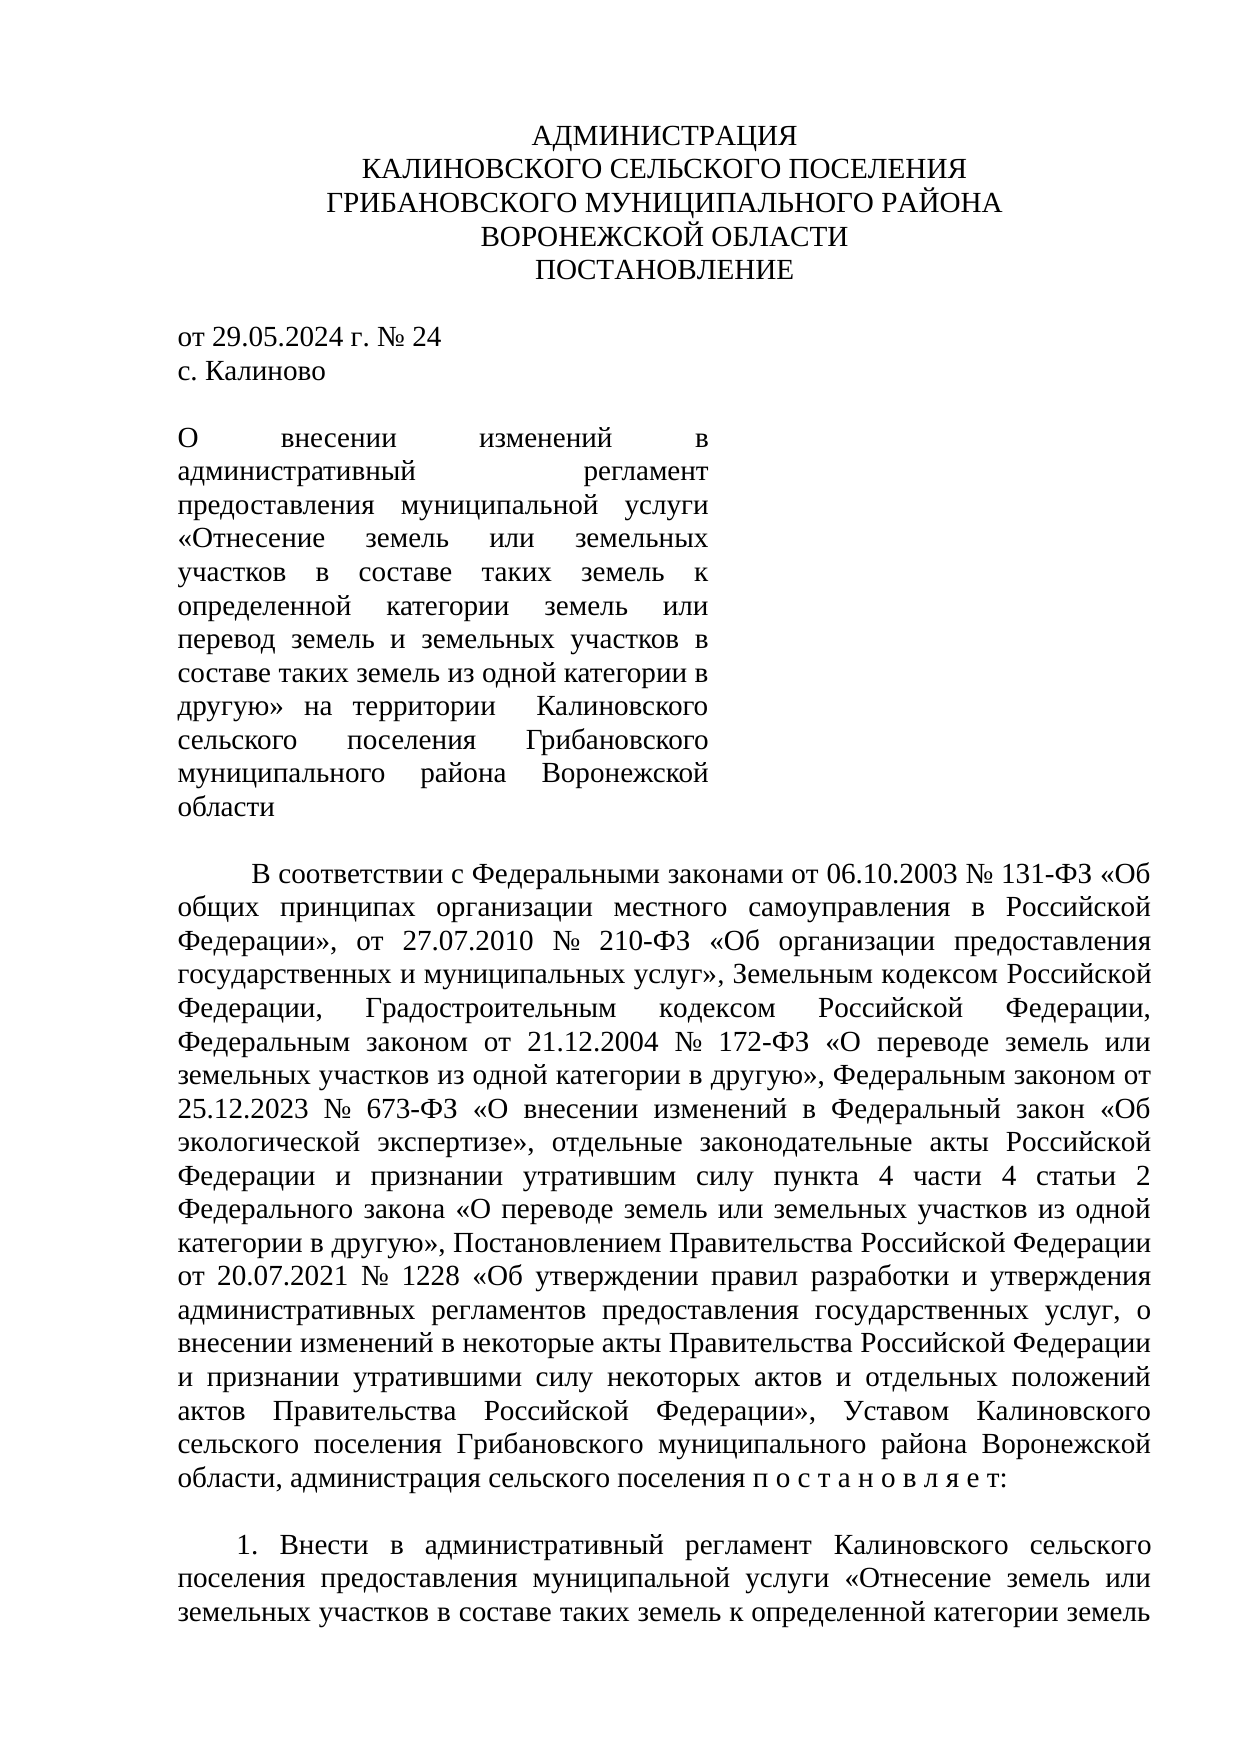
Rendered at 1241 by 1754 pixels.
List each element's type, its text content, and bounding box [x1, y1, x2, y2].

text АДМИНИСТРАЦИЯ [177, 118, 1152, 152]
text с. Калиново [177, 353, 1152, 386]
text ГРИБАНОВСКОГО МУНИЦИПАЛЬНОГО РАЙОНА [177, 185, 1152, 219]
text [177, 1527, 1152, 1627]
title О внесении изменений в административный регламент предоставления муниципальной услуги «Отнесение земель или земельных участков в составе таких земель к определенной категории земель или перевод земель и земельных участков в составе таких земель из одной категории в другую» на территории Калиновского сельского поселения Грибановского муниципального района Воронежской области [177, 420, 709, 822]
text ПОСТАНОВЛЕНИЕ [177, 252, 1152, 286]
text ВОРОНЕЖСКОЙ ОБЛАСТИ [177, 219, 1152, 252]
text от 29.05.2024 г. № 24 [177, 319, 1152, 353]
text КАЛИНОВСКОГО СЕЛЬСКОГО ПОСЕЛЕНИЯ [177, 152, 1152, 185]
text В соответствии с Федеральными законами от 06.10.2003 № 131-ФЗ «Об общих принципах организации местного самоуправления в Российской Федерации», от 27.07.2010 № 210-ФЗ «Об организации предоставления государственных и муниципальных услуг», Земельным кодексом Российской Федерации, Градостроительным кодексом Российской Федерации, Федеральным законом от 21.12.2004 № 172-ФЗ «О переводе земель или земельных участков из одной категории в другую», Федеральным законом от 25.12.2023 № 673-ФЗ «О внесении изменений в Федеральный закон «Об экологической экспертизе», отдельные законодательные акты Российской Федерации и признании утратившим силу пункта 4 части 4 статьи 2 Федерального закона «О переводе земель или земельных участков из одной категории в другую», Постановлением Правительства Российской Федерации от 20.07.2021 № 1228 «Об утверждении правил разработки и утверждения административных регламентов предоставления государственных услуг, о внесении изменений в некоторые акты Правительства Российской Федерации и признании утратившими силу некоторых актов и отдельных положений актов Правительства Российской Федерации», Уставом Калиновского сельского поселения Грибановского муниципального района Воронежской области, администрация сельского поселения п о с т а н о в л я е т: [177, 856, 1152, 1493]
